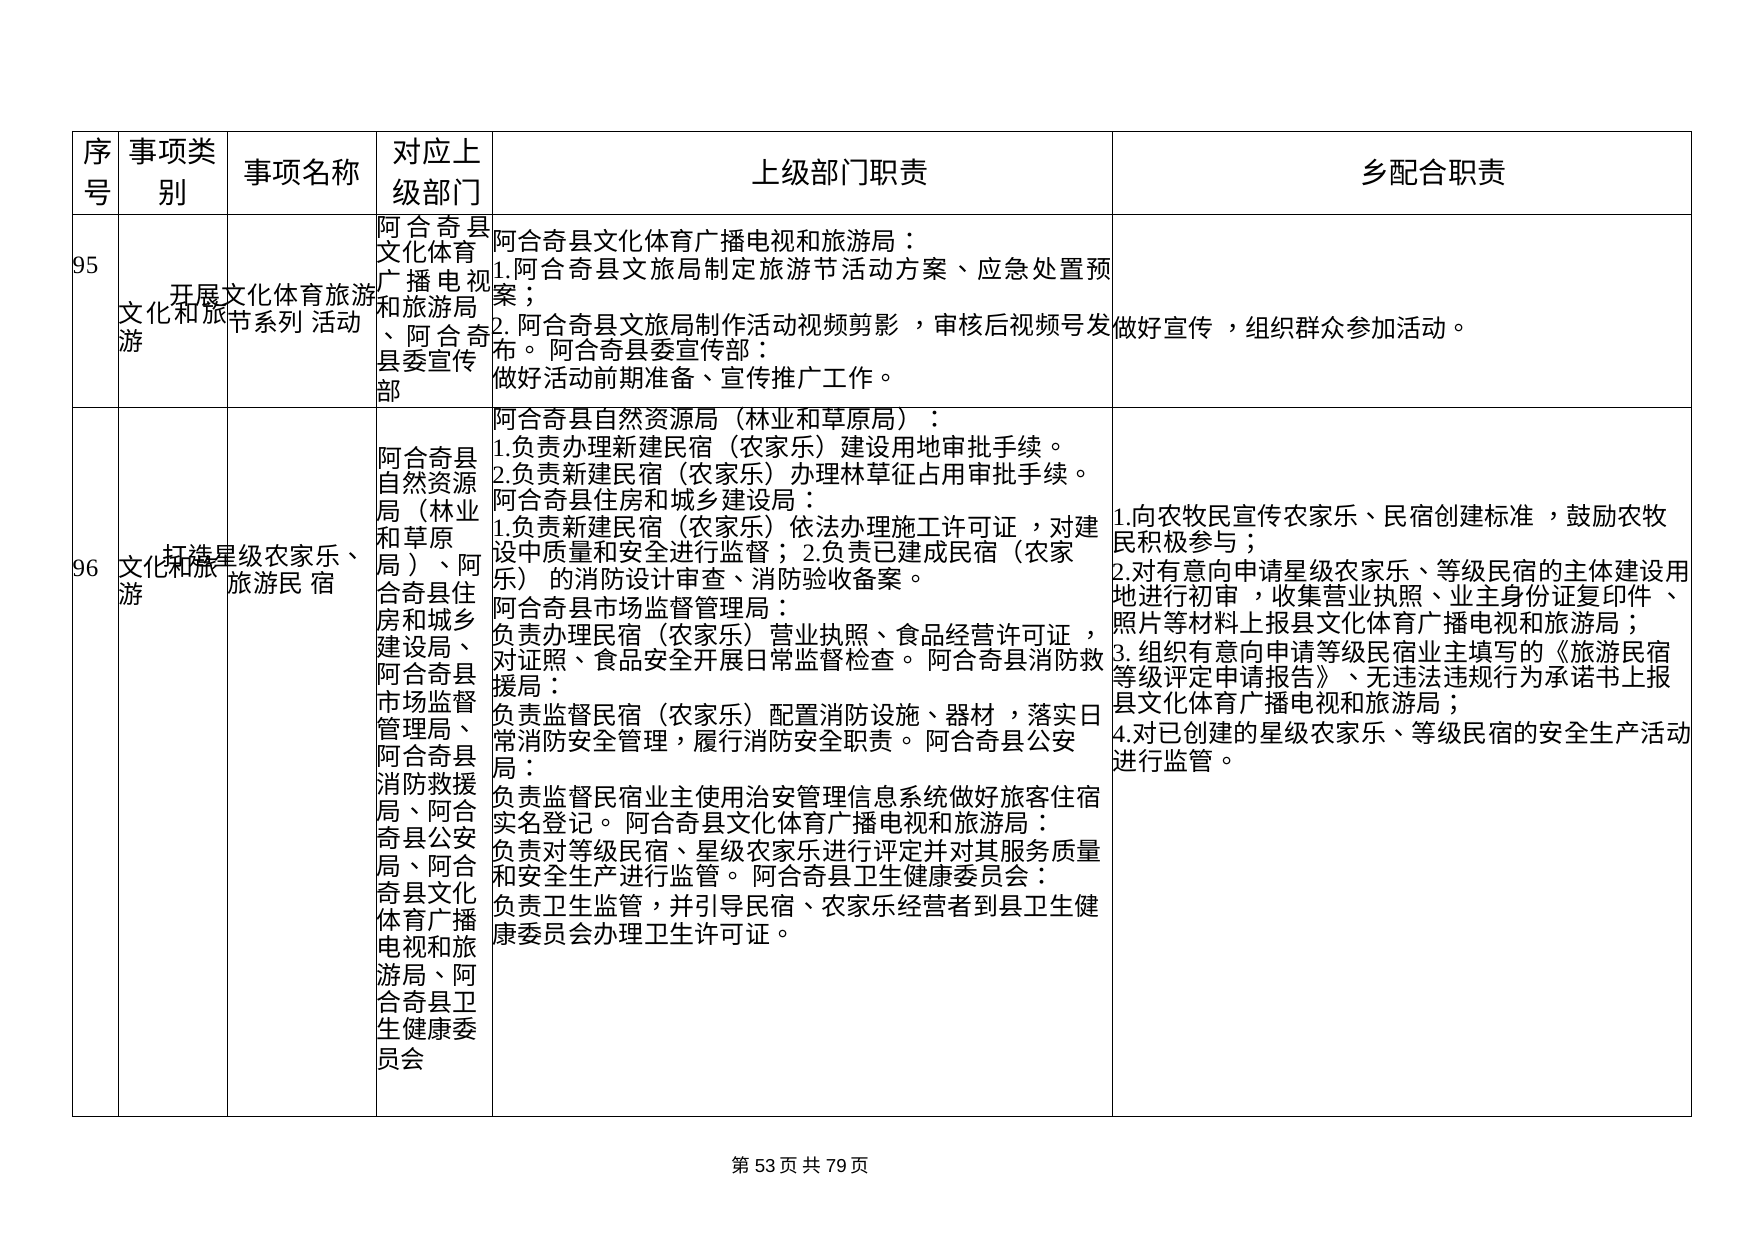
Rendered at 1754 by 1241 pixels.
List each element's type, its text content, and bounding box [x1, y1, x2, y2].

table_cell 阿合奇县自然资源 局（林业和草原 局 ）、阿合奇县住 房和城乡建设局、 阿合奇县市场监督 管理局、阿合奇县 消防救援局、阿合 奇县公安局、阿合 奇县文化体育广播 电视和旅游局、阿 合奇县卫生健康委 员会 [377, 408, 492, 1116]
table_header 上级部门职责 [493, 132, 1112, 214]
table_header 对应上级部门 [377, 132, 492, 214]
table_cell 开展文化体育旅游节系列 活动 [228, 215, 376, 407]
table_header 事项名称 [228, 132, 376, 214]
table_header 事项类别 [119, 132, 227, 214]
table_cell 96 [73, 408, 118, 1116]
table_cell 阿合奇县文化体育 广播电视和旅游局 、阿合奇县委宣传 部 [377, 215, 492, 407]
table_header 序号 [73, 132, 118, 214]
table_cell 打造星级农家乐、旅游民 宿 [228, 408, 376, 1116]
table_cell 文化和旅游 [119, 408, 227, 1116]
table_cell 做好宣传 ，组织群众参加活动。 [1113, 215, 1691, 407]
table_cell 阿合奇县自然资源局（林业和草原局）： 1.负责办理新建民宿（农家乐）建设用地审批手续。 2.负责新建民宿（农家乐）办理林草征占用审批手续。 阿合奇县住房和城乡建设局： 1.负责新建民宿（农家乐）依法办理施工许可证 ，对建设中质量和安全进行监督； 2.负责已建成民宿（农家乐） 的消防设计审查、消防验收备案。 阿合奇县市场监督管理局： 负责办理民宿（农家乐）营业执照、食品经营许可证 ，对证照、食品安全开展日常监督检查。 阿合奇县消防救援局： 负责监督民宿（农家乐）配置消防设施、器材 ，落实日常消防安全管理，履行消防安全职责。 阿合奇县公安局： 负责监督民宿业主使用治安管理信息系统做好旅客住宿实名登记。 阿合奇县文化体育广播电视和旅游局： 负责对等级民宿、星级农家乐进行评定并对其服务质量和安全生产进行监管。 阿合奇县卫生健康委员会： 负责卫生监管，并引导民宿、农家乐经营者到县卫生健康委员会办理卫生许可证。 [493, 408, 1112, 1116]
table_header 乡配合职责 [1113, 132, 1691, 214]
table_cell 文化和旅游 [119, 215, 227, 407]
table_cell 95 [73, 215, 118, 407]
table_cell 1.向农牧民宣传农家乐、民宿创建标准 ，鼓励农牧民积极参与； 2.对有意向申请星级农家乐、等级民宿的主体建设用地进行初审 ，收集营业执照、业主身份证复印件 、照片等材料上报县文化体育广播电视和旅游局； 3. 组织有意向申请等级民宿业主填写的《旅游民宿等级评定申请报告》、无违法违规行为承诺书上报 县文化体育广播电视和旅游局； 4.对已创建的星级农家乐、等级民宿的安全生产活动进行监管。 [1113, 408, 1691, 1116]
table_cell 阿合奇县文化体育广播电视和旅游局： 1.阿合奇县文旅局制定旅游节活动方案、应急处置预案； 2. 阿合奇县文旅局制作活动视频剪影 ，审核后视频号发布。 阿合奇县委宣传部： 做好活动前期准备、宣传推广工作。 [493, 215, 1112, 407]
